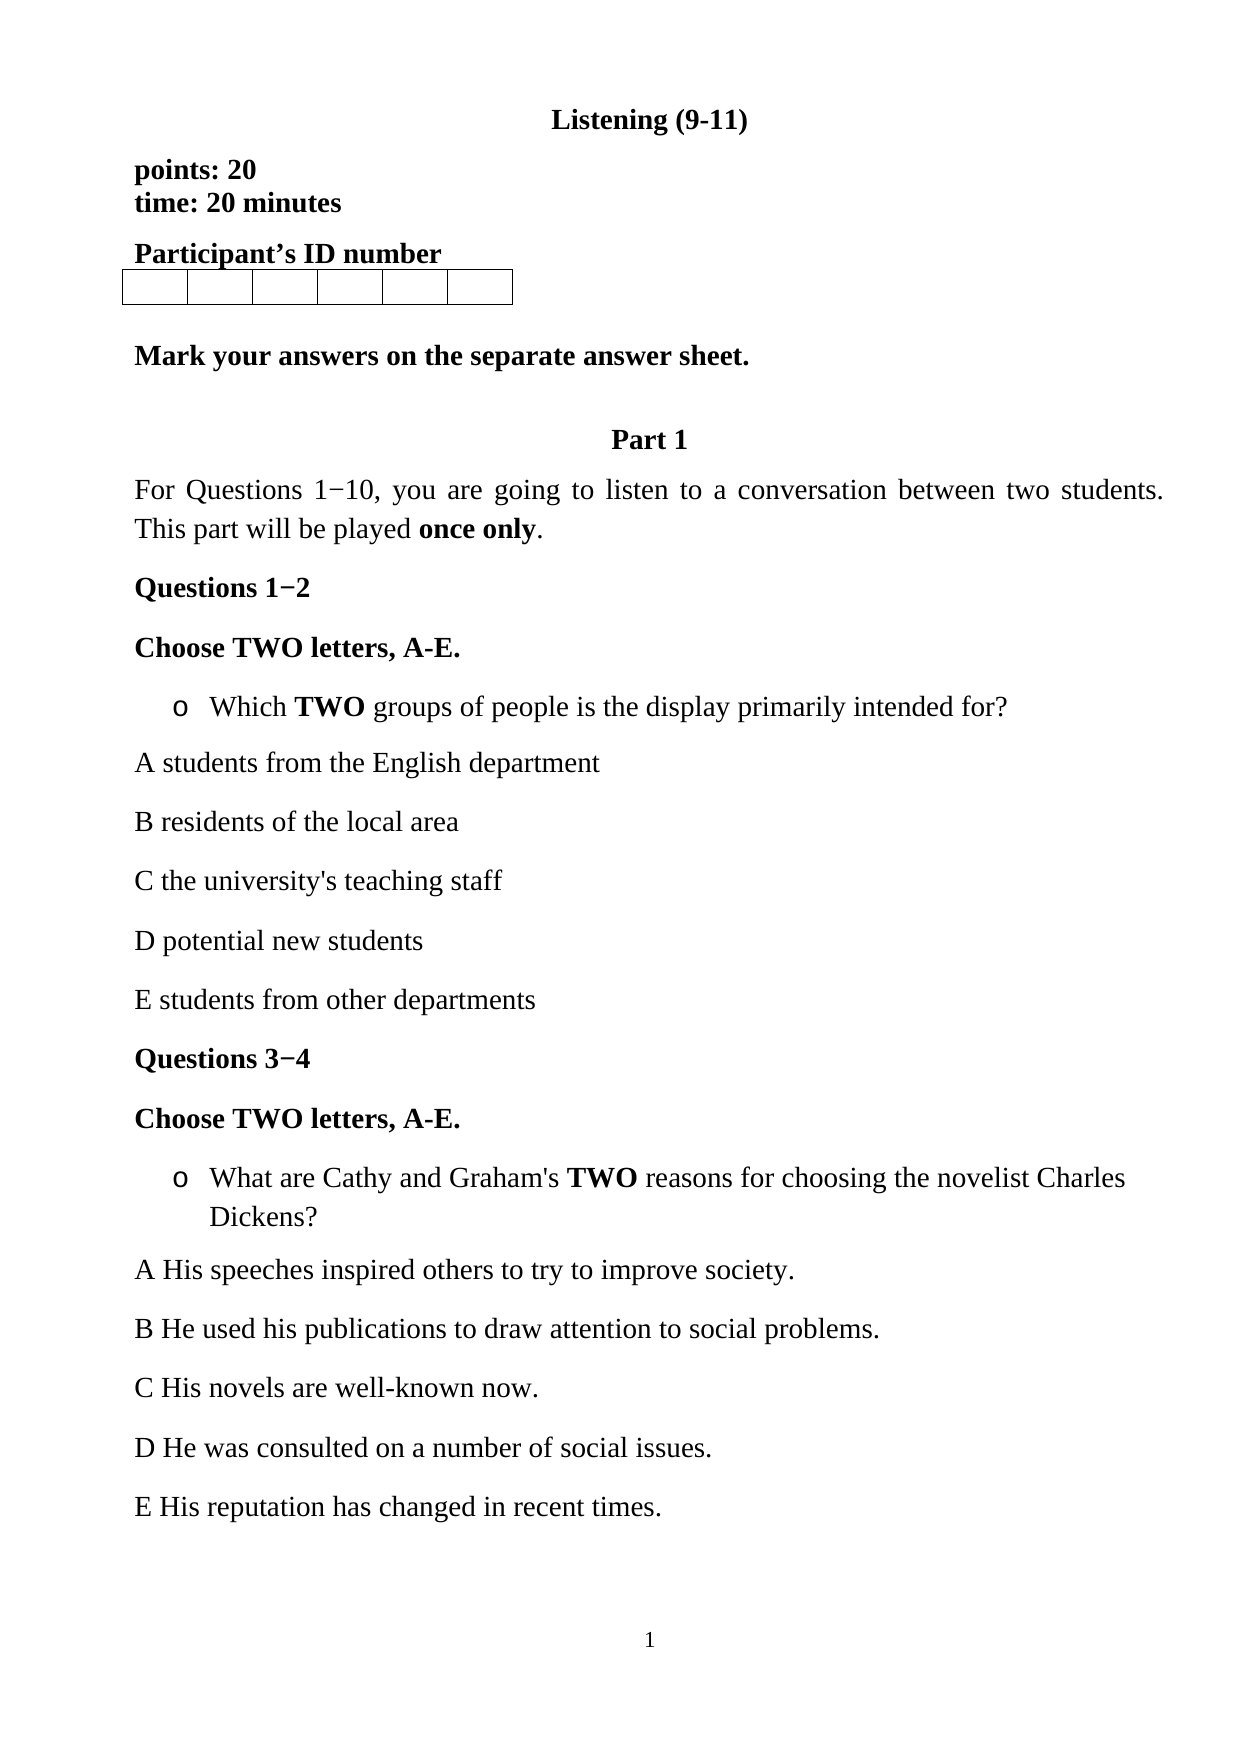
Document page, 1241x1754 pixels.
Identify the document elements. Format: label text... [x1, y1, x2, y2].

text Part 1 [134, 422, 1165, 456]
text D He was consulted on a number of social issues. [134, 1430, 1165, 1463]
list Which TWO groups of people is the display primarily intended for? [172, 689, 1165, 725]
text Questions 1−2 [134, 570, 1165, 604]
table_header [123, 270, 187, 304]
table_header [188, 270, 252, 304]
text E students from other departments [134, 982, 1165, 1016]
table_header [253, 270, 317, 304]
text D potential new students [134, 923, 1165, 956]
text B residents of the local area [134, 804, 1165, 838]
text points: 20 time: 20 minutes [134, 152, 1165, 219]
text A students from the English department [134, 745, 1165, 778]
table_header [383, 270, 447, 304]
list What are Cathy and Graham's TWO reasons for choosing the novelist Charles Dickens? [172, 1160, 1165, 1232]
text Choose TWO letters, A-E. [134, 1101, 1165, 1134]
text A His speeches inspired others to try to improve society. [134, 1252, 1165, 1285]
text Participant’s ID number [134, 236, 1165, 269]
text Mark your answers on the separate answer sheet. [134, 338, 1165, 372]
text Listening (9-11) [134, 102, 1165, 135]
text C His novels are well-known now. [134, 1371, 1165, 1404]
text C the university's teaching staff [134, 863, 1165, 897]
table_header [318, 270, 382, 304]
text E His reputation has changed in recent times. [134, 1489, 1165, 1523]
text Choose TWO letters, A-E. [134, 630, 1165, 663]
text For Questions 1−10, you are going to listen to a conversation between two students. This part will be played once only. [134, 472, 1165, 544]
text Questions 3−4 [134, 1042, 1165, 1075]
table_header [448, 270, 512, 304]
text B He used his publications to draw attention to social problems. [134, 1311, 1165, 1345]
